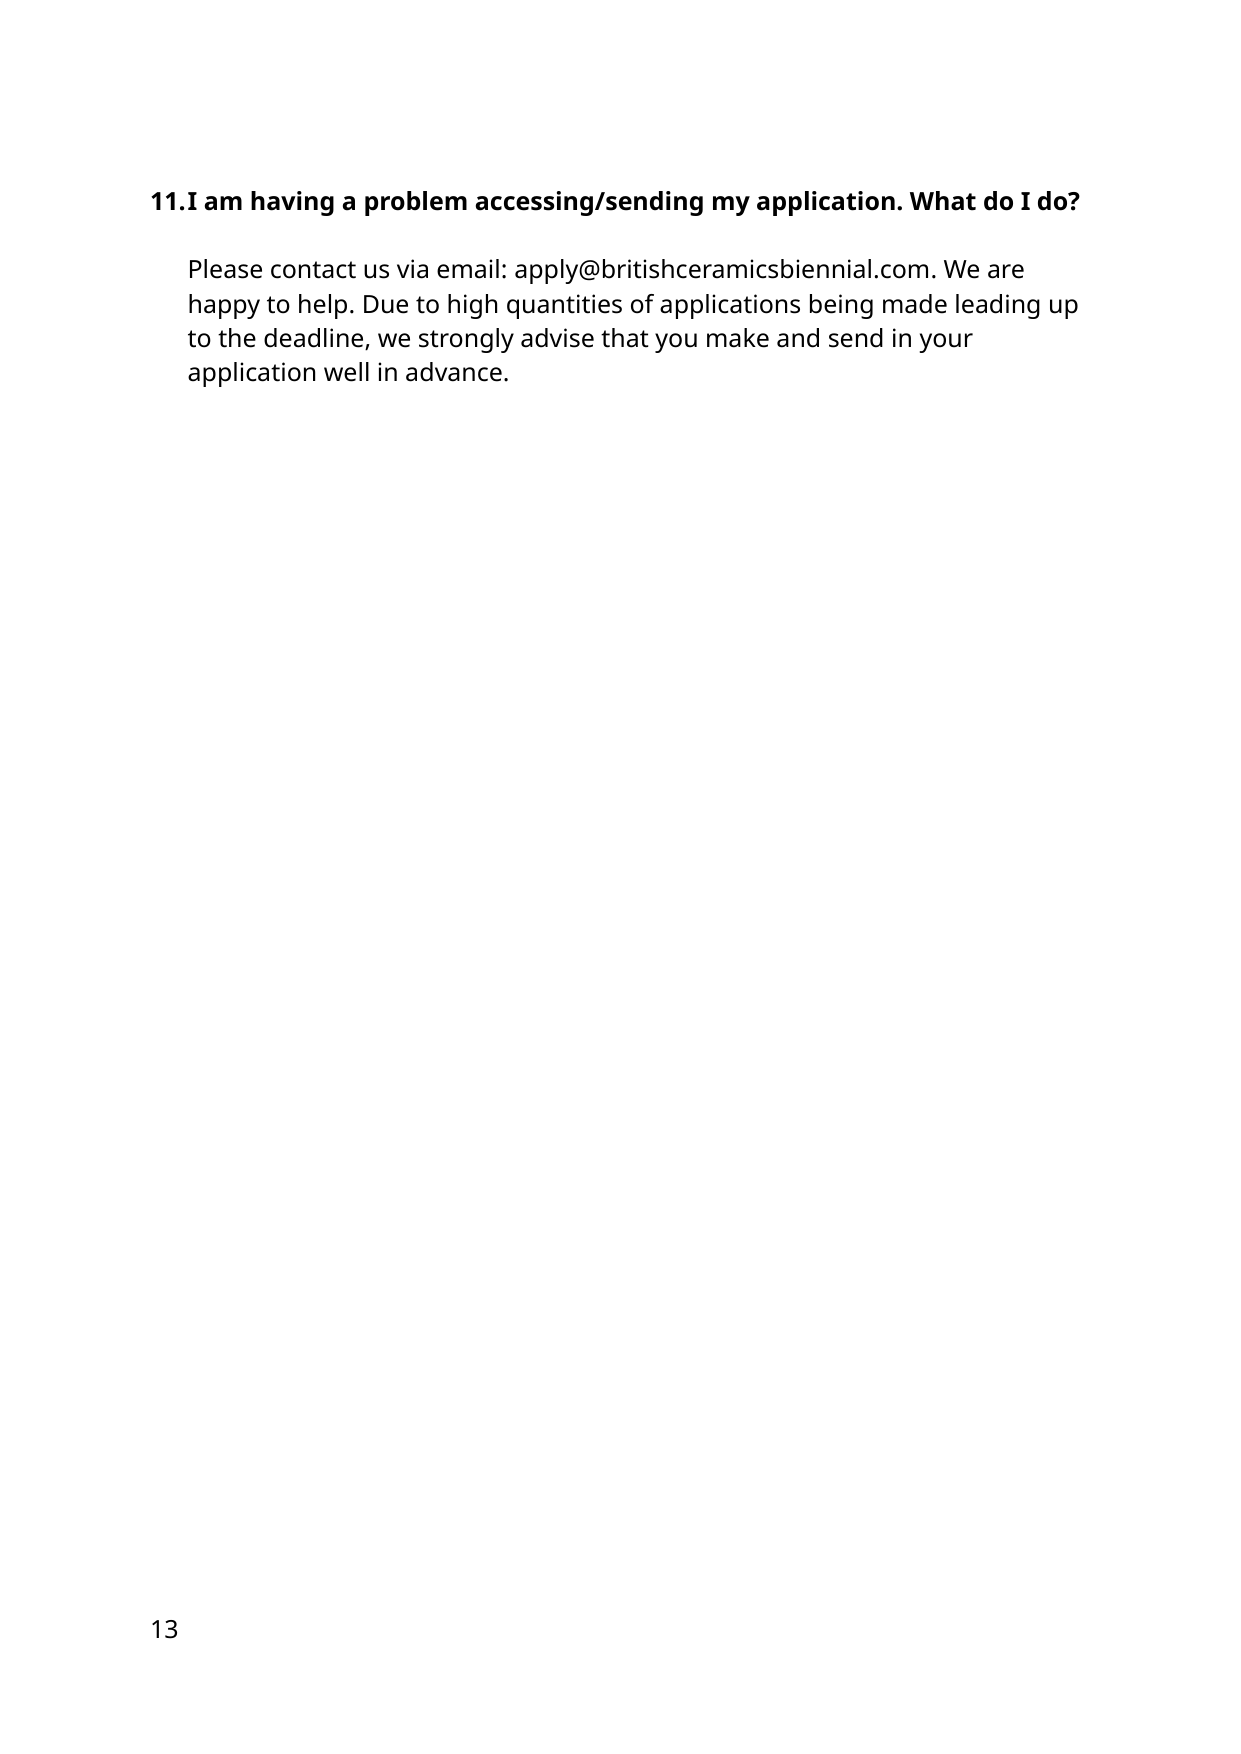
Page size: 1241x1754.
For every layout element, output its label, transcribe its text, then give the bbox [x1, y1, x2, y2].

list Please contact us via email: apply@britishceramicsbiennial.com. We are happy to help. Due to high quantities of applications being made leading up to the deadline, we strongly advise that you make and send in your application well in advance. [187, 252, 1090, 388]
list I am having a problem accessing/sending my application. What do I do? [150, 184, 1090, 218]
